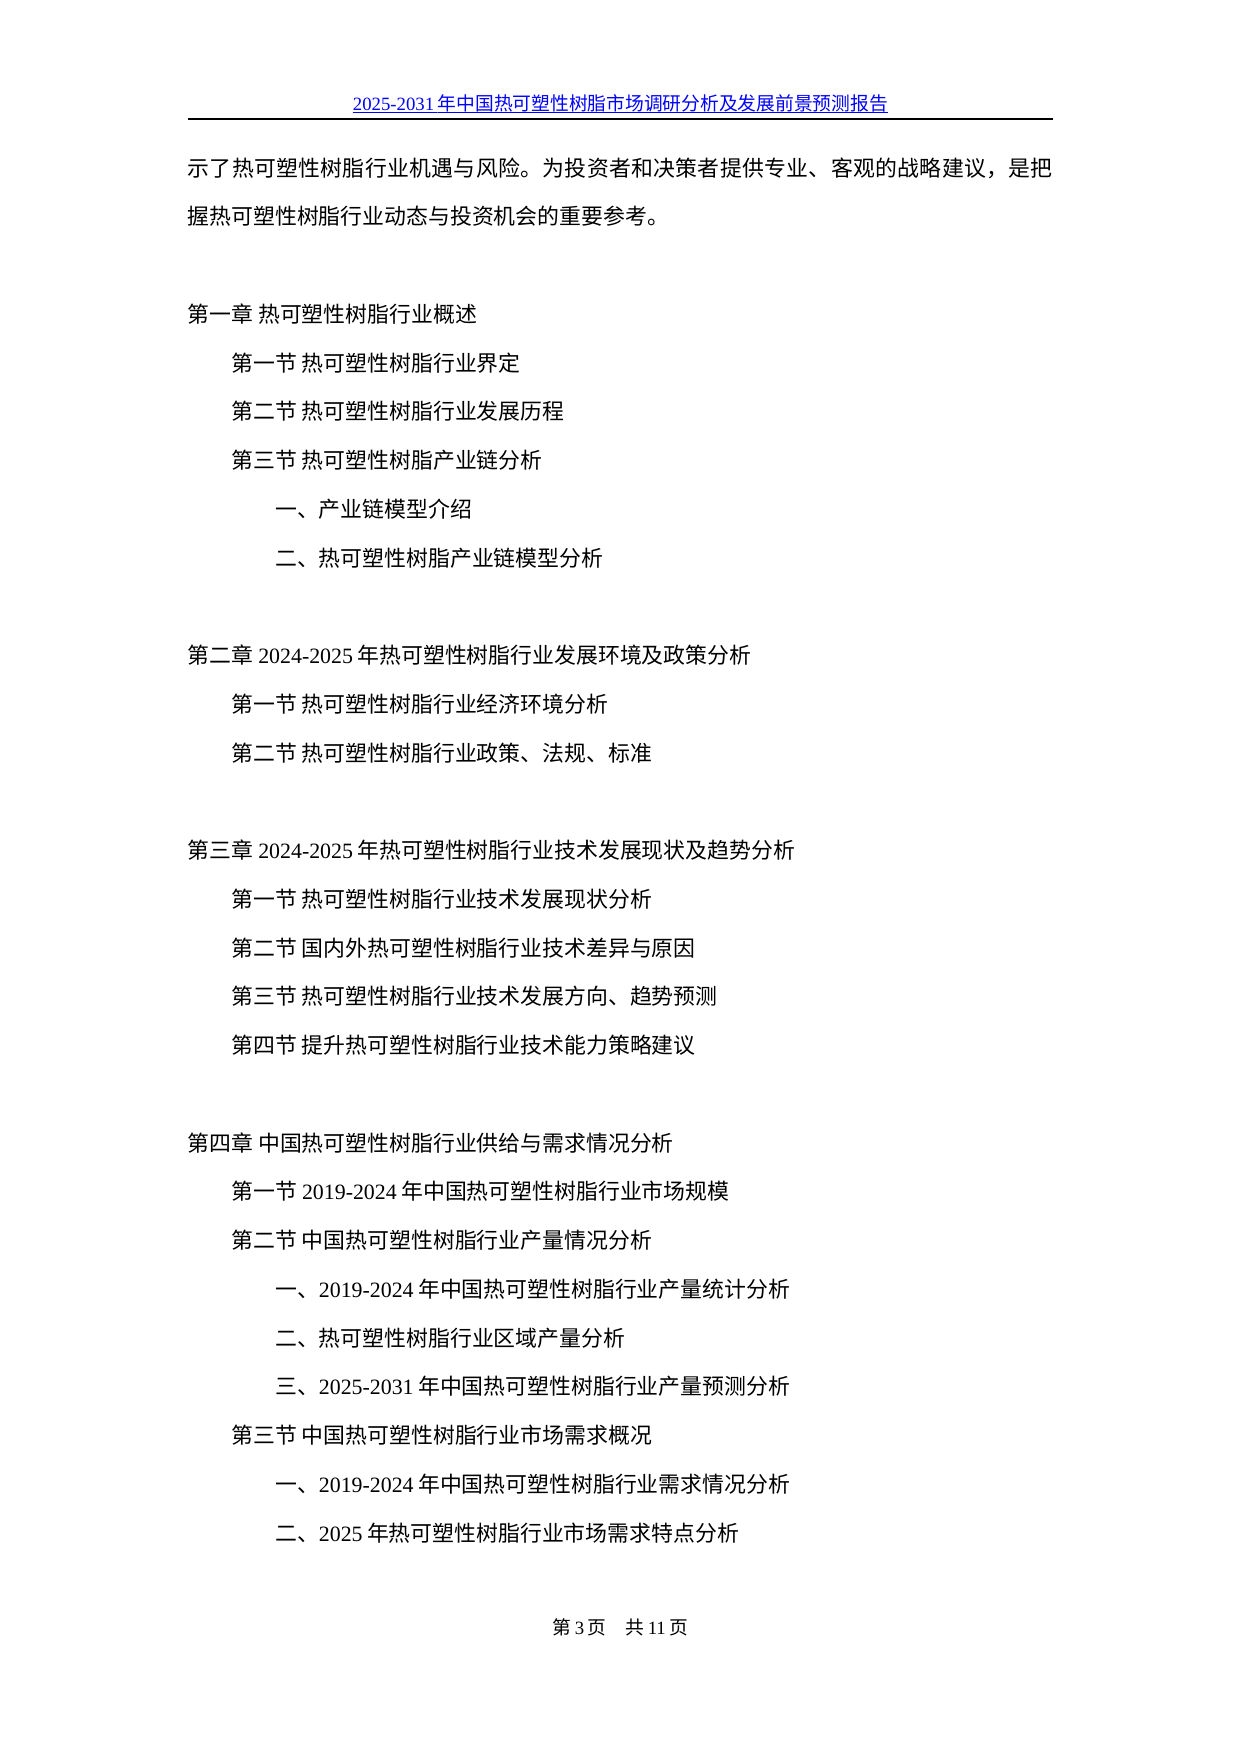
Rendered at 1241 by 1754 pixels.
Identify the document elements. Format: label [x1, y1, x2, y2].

text [187, 150, 1053, 1548]
